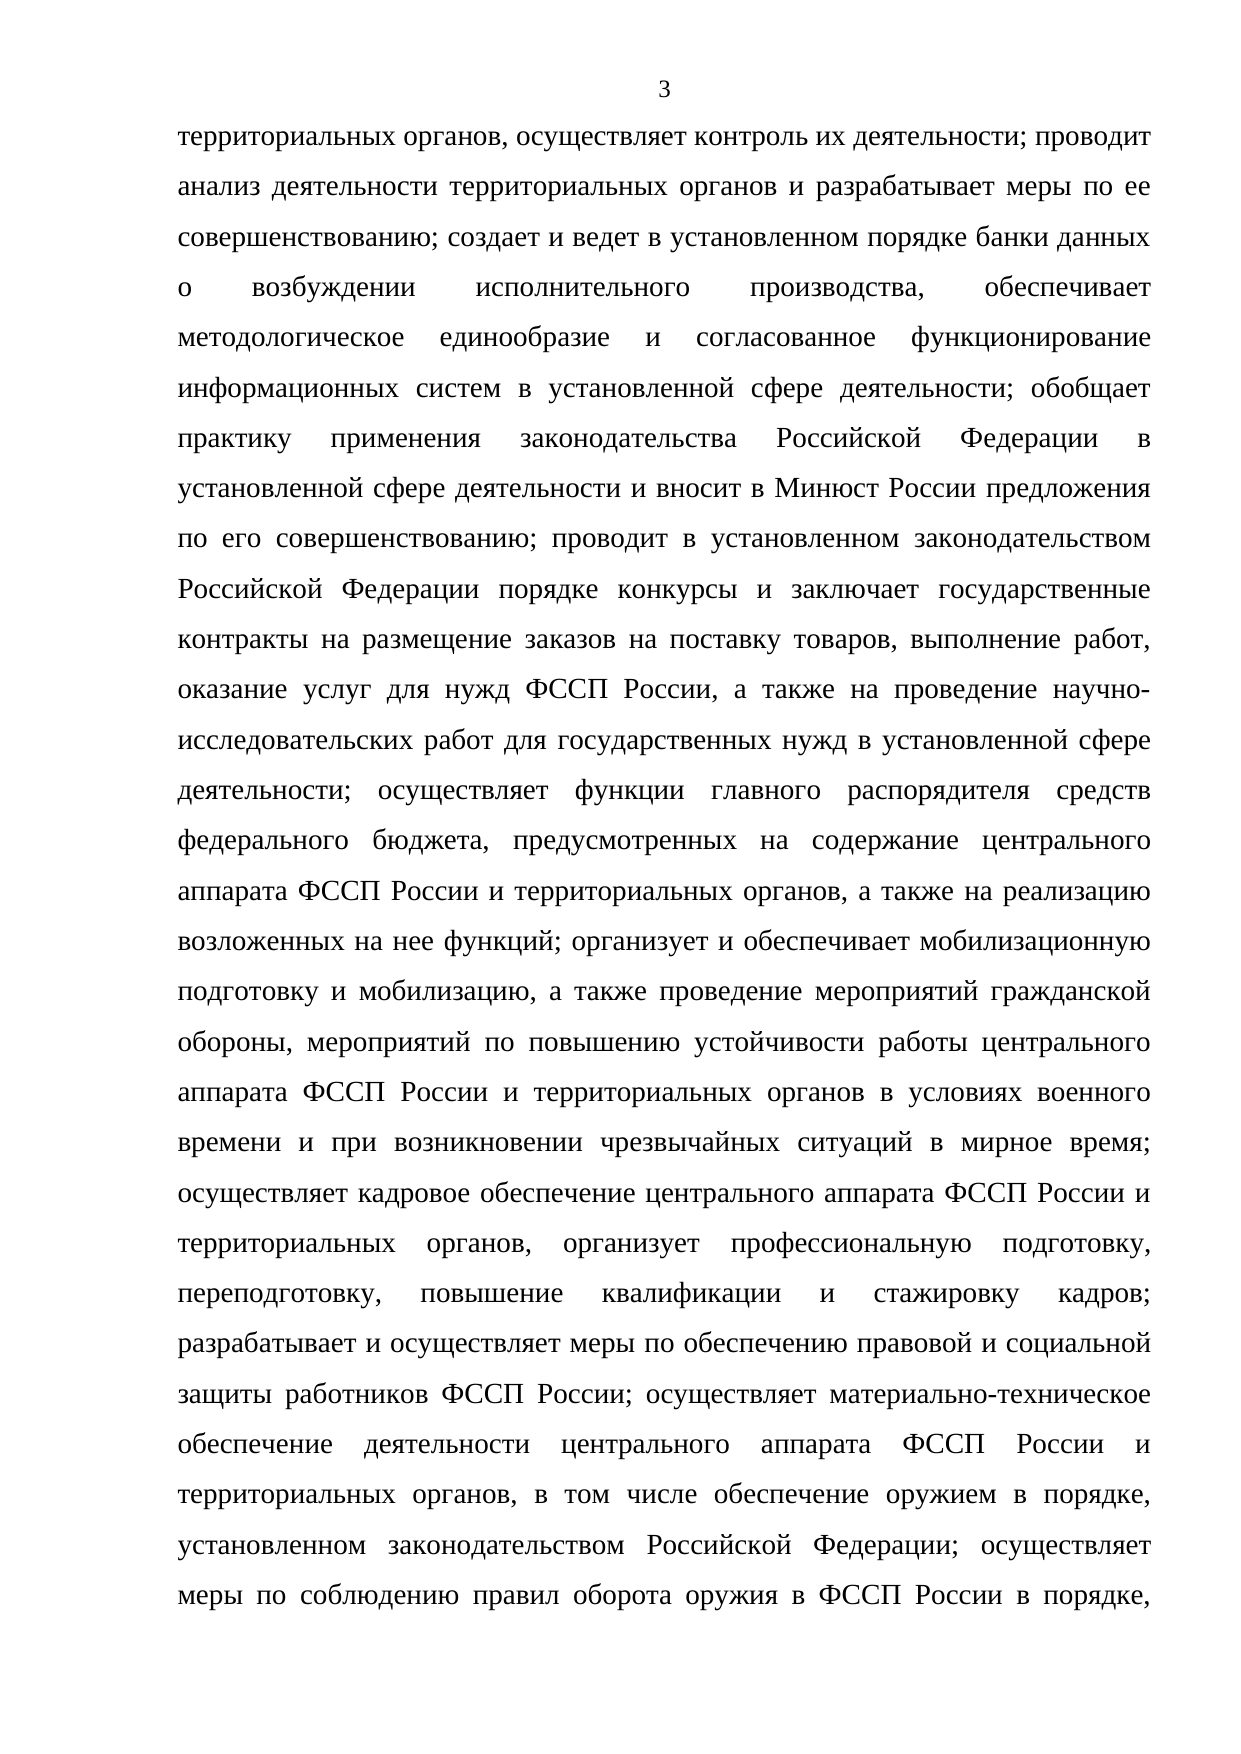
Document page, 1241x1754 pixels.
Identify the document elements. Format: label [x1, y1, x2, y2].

text [177, 118, 1152, 1611]
